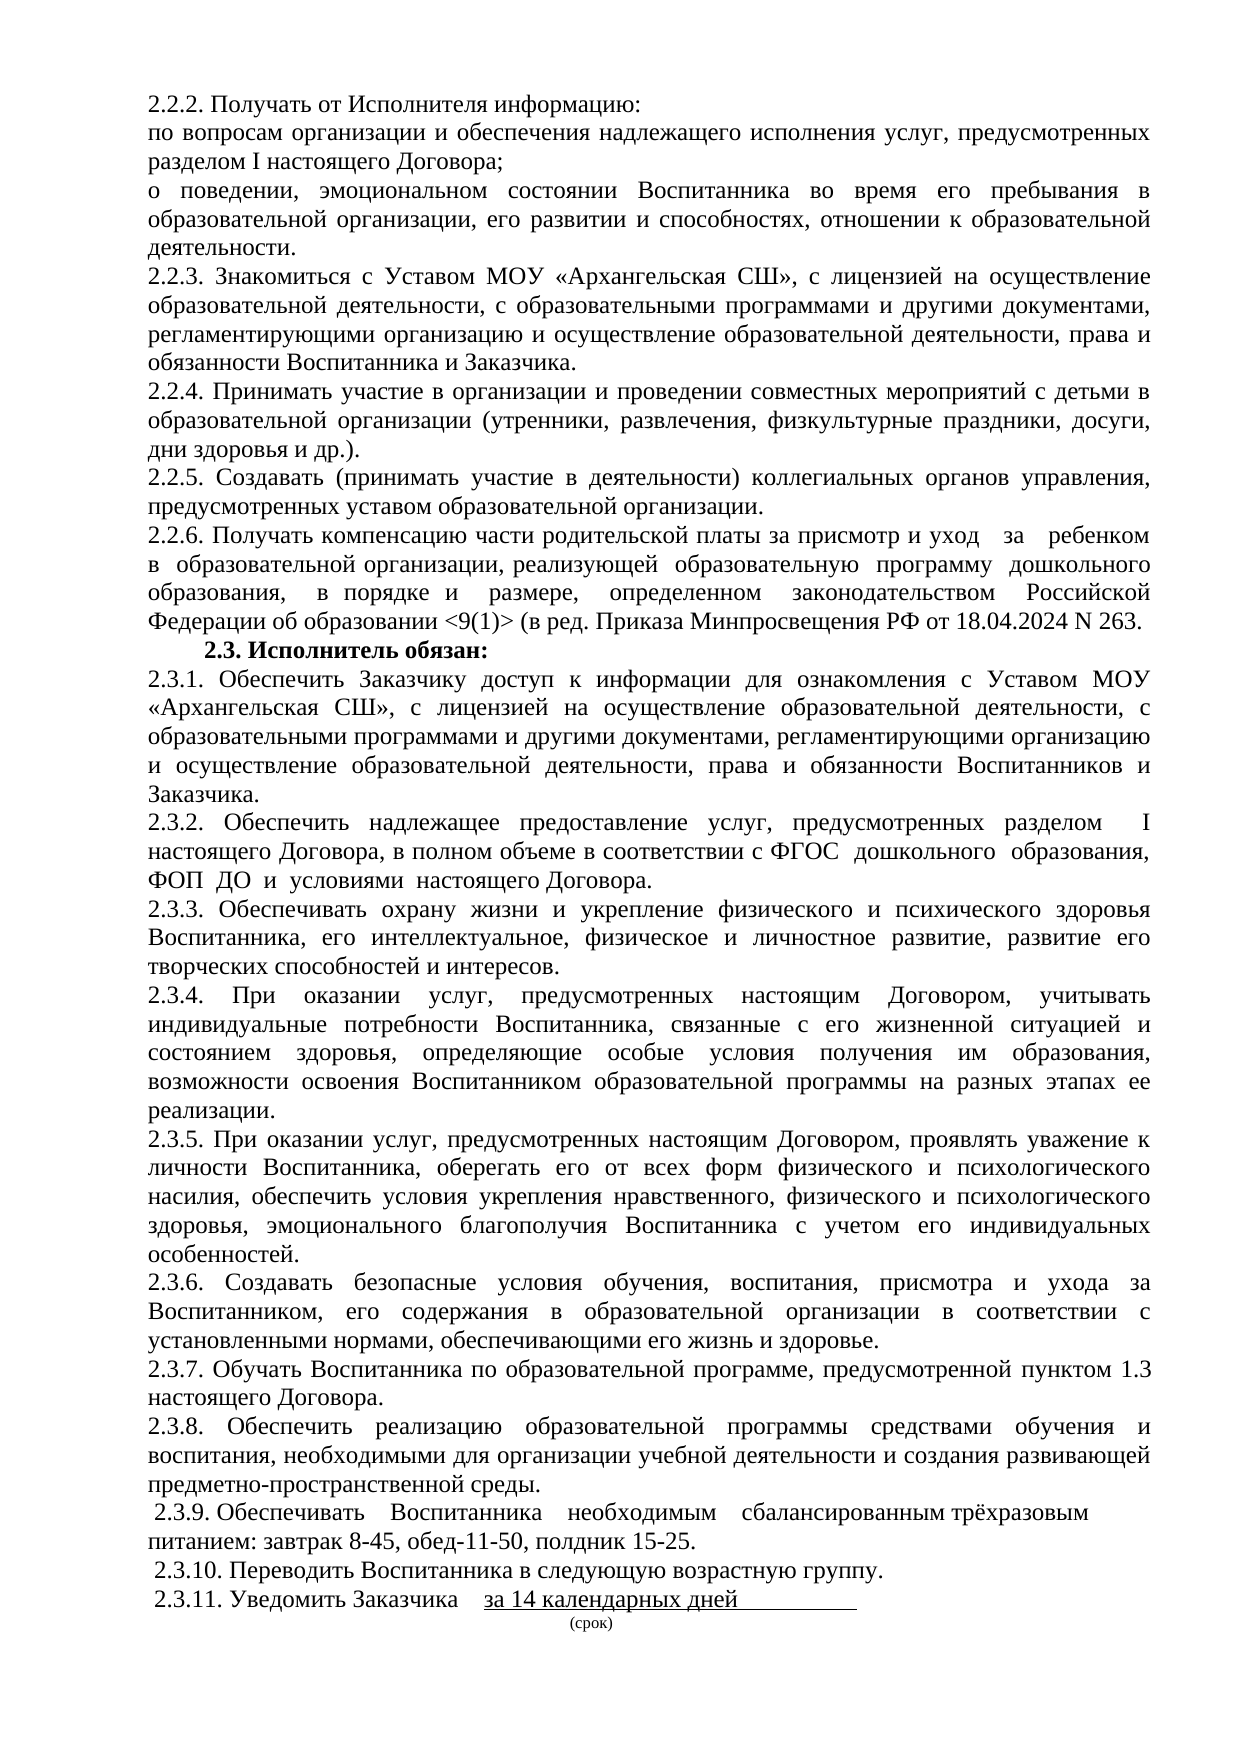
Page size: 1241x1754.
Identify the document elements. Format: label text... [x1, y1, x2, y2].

text о поведении, эмоциональном состоянии Воспитанника во время его пребывания в образовательной организации, его развитии и способностях, отношении к образовательной деятельности. [148, 175, 1152, 261]
text (срок) [148, 1612, 1152, 1632]
text 2.3.6. Создавать безопасные условия обучения, воспитания, присмотра и ухода за Воспитанником, его содержания в образовательной организации в соответствии с установленными нормами, обеспечивающими его жизнь и здоровье. [148, 1267, 1152, 1354]
text 2.3.3. Обеспечивать охрану жизни и укрепление физического и психического здоровья Воспитанника, его интеллектуальное, физическое и личностное развитие, развитие его творческих способностей и интересов. [148, 894, 1152, 980]
text 2.3.9. Обеспечивать Воспитанника необходимым сбалансированным трёхразовым питанием: завтрак 8-45, обед-11-50, полдник 15-25. [148, 1497, 1152, 1555]
text 2.2.2. Получать от Исполнителя информацию: [148, 89, 1152, 117]
text 2.3. Исполнитель обязан: [148, 635, 1152, 664]
text 2.3.5. При оказании услуг, предусмотренных настоящим Договором, проявлять уважение к личности Воспитанника, оберегать его от всех форм физического и психологического насилия, обеспечить условия укрепления нравственного, физического и психологического здоровья, эмоционального благополучия Воспитанника с учетом его индивидуальных особенностей. [148, 1124, 1152, 1267]
text 2.3.4. При оказании услуг, предусмотренных настоящим Договором, учитывать индивидуальные потребности Воспитанника, связанные с его жизненной ситуацией и состоянием здоровья, определяющие особые условия получения им образования, возможности освоения Воспитанником образовательной программы на разных этапах ее реализации. [148, 980, 1152, 1124]
text 2.2.5. Создавать (принимать участие в деятельности) коллегиальных органов управления, предусмотренных уставом образовательной организации. [148, 462, 1152, 520]
text по вопросам организации и обеспечения надлежащего исполнения услуг, предусмотренных разделом I настоящего Договора; [148, 117, 1152, 175]
text 2.3.7. Обучать Воспитанника по образовательной программе, предусмотренной пунктом 1.3 настоящего Договора. [148, 1354, 1152, 1411]
text 2.3.1. Обеспечить Заказчику доступ к информации для ознакомления с Уставом МОУ «Архангельская СШ», с лицензией на осуществление образовательной деятельности, с образовательными программами и другими документами, регламентирующими организацию и осуществление образовательной деятельности, права и обязанности Воспитанников и Заказчика. [148, 664, 1152, 807]
text 2.3.8. Обеспечить реализацию образовательной программы средствами обучения и воспитания, необходимыми для организации учебной деятельности и создания развивающей предметно-пространственной среды. [148, 1411, 1152, 1497]
text 2.3.11. Уведомить Заказчика за 14 календарных дней [148, 1584, 1152, 1612]
text 2.3.2. Обеспечить надлежащее предоставление услуг, предусмотренных разделом I настоящего Договора, в полном объеме в соответствии с ФГОС дошкольного образования, ФОП ДО и условиями настоящего Договора. [148, 807, 1152, 894]
text 2.2.4. Принимать участие в организации и проведении совместных мероприятий с детьми в образовательной организации (утренники, развлечения, физкультурные праздники, досуги, дни здоровья и др.). [148, 376, 1152, 462]
text 2.2.3. Знакомиться с Уставом МОУ «Архангельская СШ», с лицензией на осуществление образовательной деятельности, с образовательными программами и другими документами, регламентирующими организацию и осуществление образовательной деятельности, права и обязанности Воспитанника и Заказчика. [148, 261, 1152, 376]
text 2.3.10. Переводить Воспитанника в следующую возрастную группу. [148, 1555, 1152, 1584]
text 2.2.6. Получать компенсацию части родительской платы за присмотр и уход за ребенком в образовательной организации, реализующей образовательную программу дошкольного образования, в порядке и размере, определенном законодательством Российской Федерации об образовании <9(1)> (в ред. Приказа Минпросвещения РФ от 18.04.2024 N 263. [148, 520, 1152, 635]
